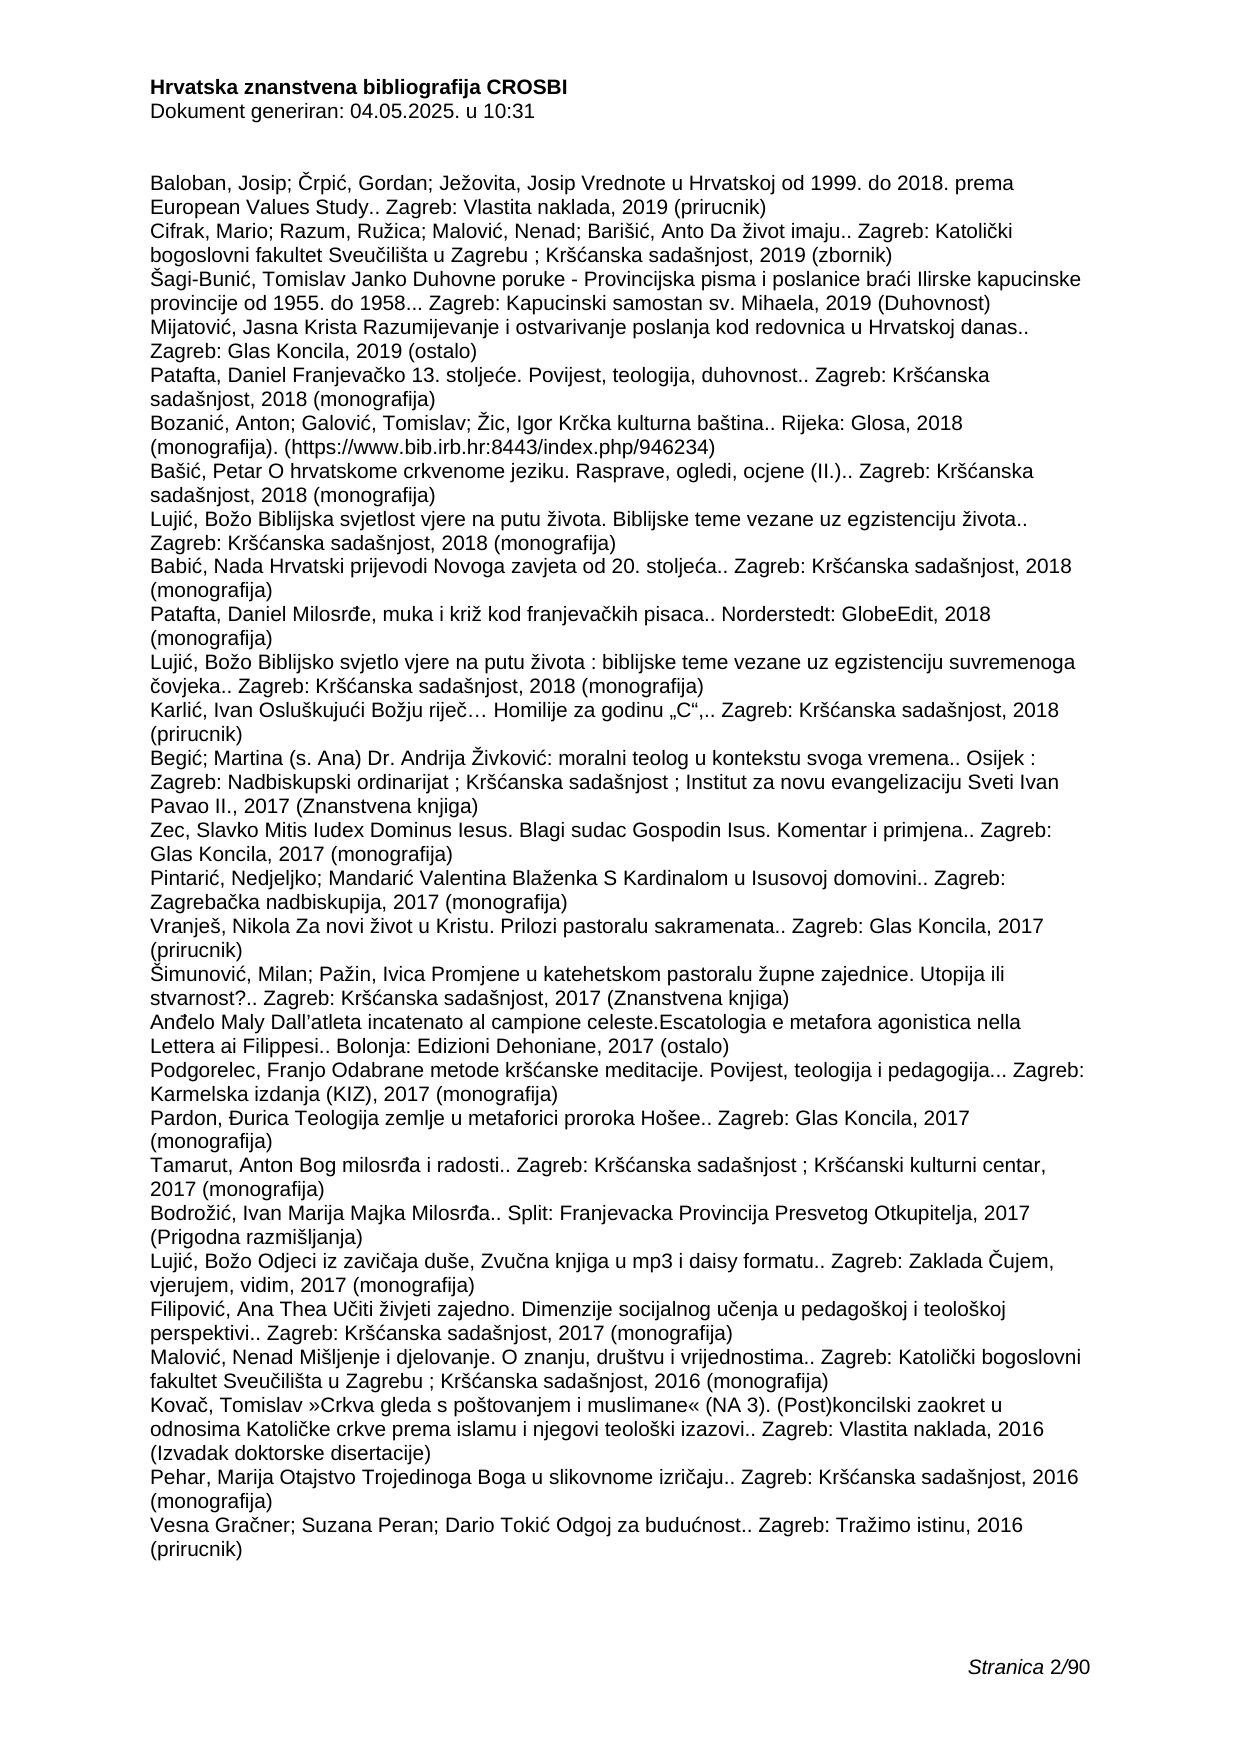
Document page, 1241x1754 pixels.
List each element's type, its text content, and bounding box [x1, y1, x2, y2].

text Lujić, Božo [150, 506, 1090, 554]
text Patafta, Daniel [150, 363, 1090, 411]
text Šagi-Bunić, Tomislav Janko [150, 267, 1090, 315]
text Tamarut, Anton [150, 1153, 1090, 1201]
text Malović, Nenad [150, 1345, 1090, 1393]
text Pardon, Đurica [150, 1105, 1090, 1153]
text Bašić, Petar [150, 458, 1090, 506]
text Babić, Nada [150, 554, 1090, 602]
text Bozanić, Anton; Galović, Tomislav; Žic, Igor [150, 411, 1090, 458]
text Filipović, Ana Thea [150, 1297, 1090, 1345]
text Kovač, Tomislav [150, 1393, 1090, 1465]
text Zec, Slavko [150, 818, 1090, 866]
text Karlić, Ivan [150, 698, 1090, 746]
text Cifrak, Mario; Razum, Ružica; Malović, Nenad; Barišić, Anto [150, 219, 1090, 267]
text Podgorelec, Franjo [150, 1057, 1090, 1105]
text Begić; Martina (s. Ana) [150, 746, 1090, 818]
text Vranješ, Nikola [150, 914, 1090, 962]
text Anđelo Maly [150, 1009, 1090, 1057]
text Patafta, Daniel [150, 602, 1090, 650]
text Lujić, Božo [150, 1249, 1090, 1297]
text Pintarić, Nedjeljko; Mandarić Valentina Blaženka [150, 866, 1090, 914]
text Vesna Gračner; Suzana Peran; Dario Tokić [150, 1513, 1090, 1561]
text Šimunović, Milan; Pažin, Ivica [150, 962, 1090, 1009]
text Pehar, Marija [150, 1465, 1090, 1513]
text Baloban, Josip; Črpić, Gordan; Ježovita, Josip [150, 171, 1090, 219]
text Lujić, Božo [150, 650, 1090, 698]
text Mijatović, Jasna Krista [150, 315, 1090, 363]
text Bodrožić, Ivan [150, 1201, 1090, 1249]
